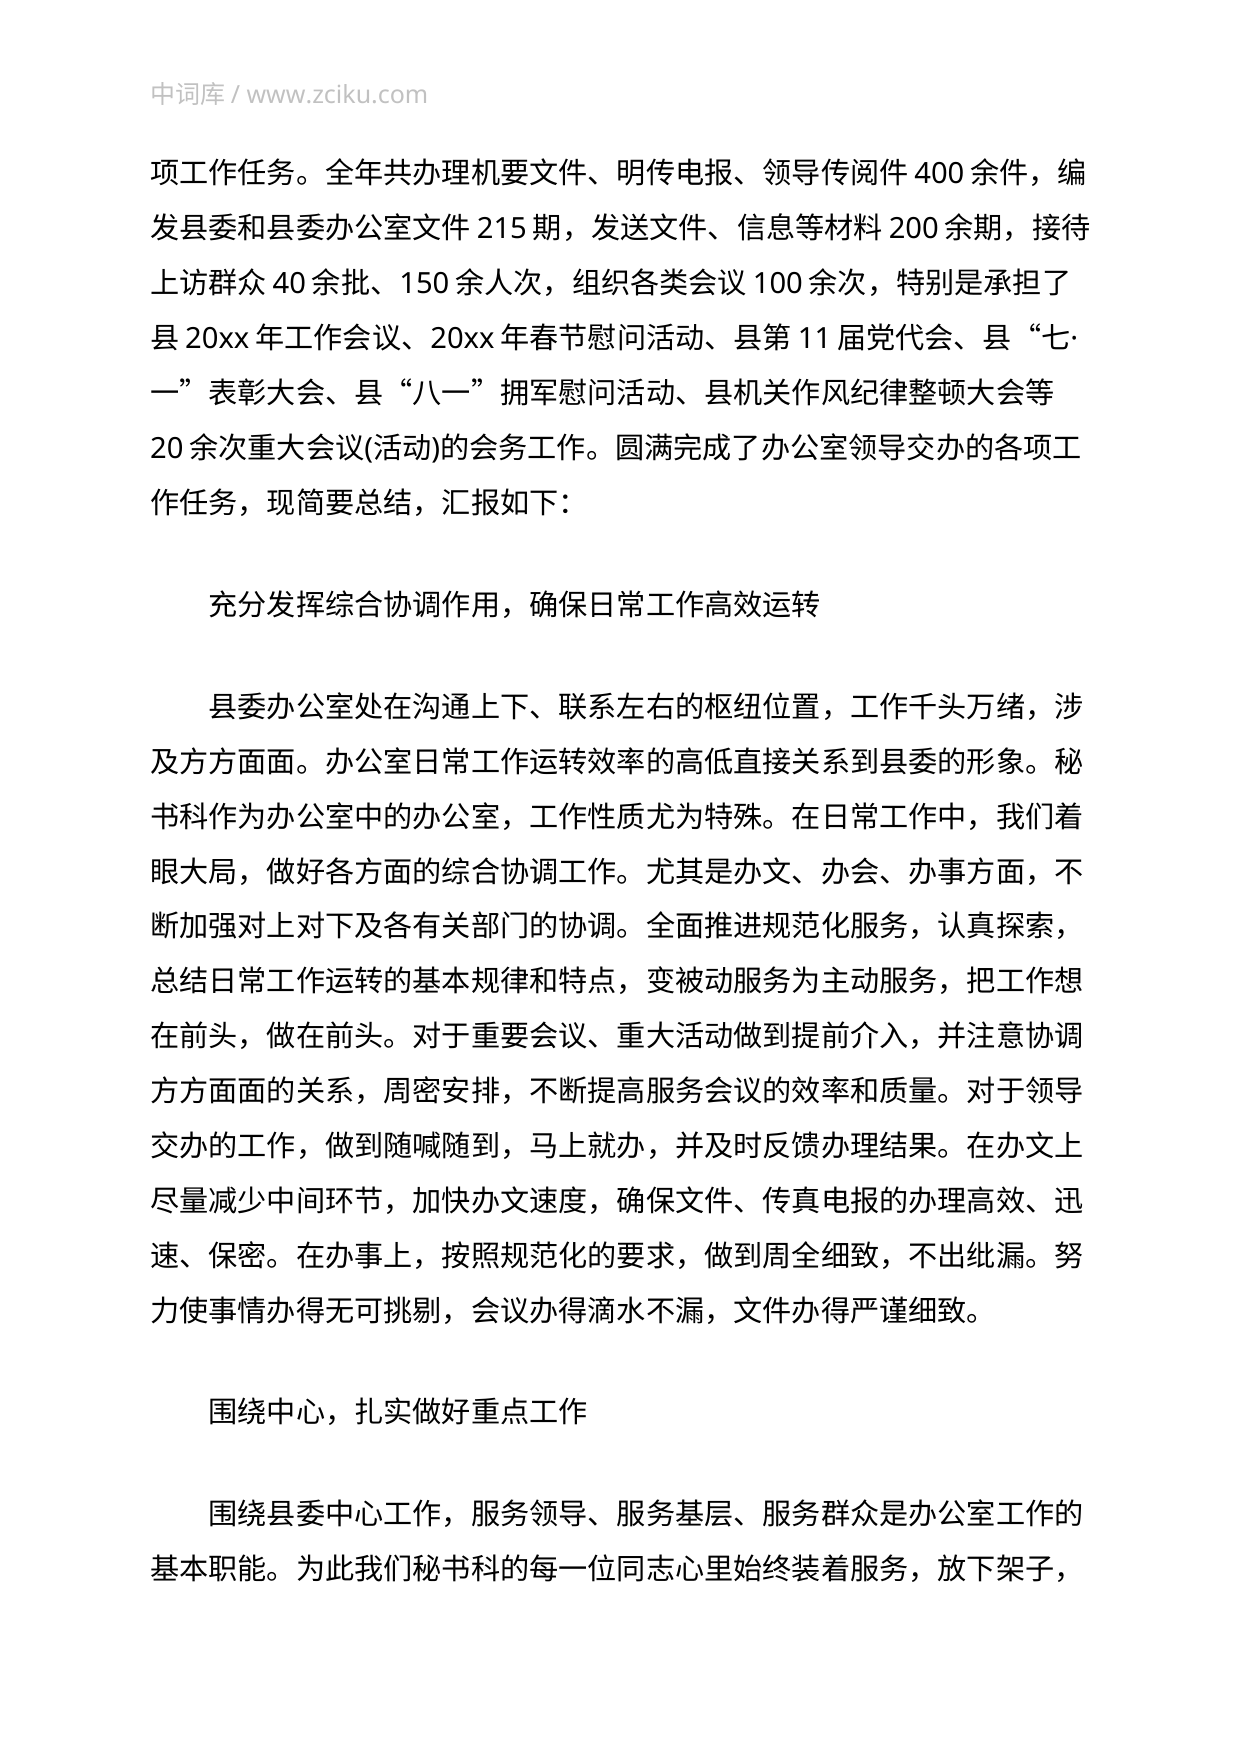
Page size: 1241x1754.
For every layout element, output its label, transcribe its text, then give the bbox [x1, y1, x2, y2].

text 充分发挥综合协调作用，确保日常工作高效运转 [150, 582, 1090, 624]
text 围绕中心，扎实做好重点工作 [150, 1389, 1090, 1431]
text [150, 1491, 1090, 1588]
text 县委办公室处在沟通上下、联系左右的枢纽位置，工作千头万绪，涉及方方面面。办公室日常工作运转效率的高低直接关系到县委的形象。秘书科作为办公室中的办公室，工作性质尤为特殊。在日常工作中，我们着眼大局，做好各方面的综合协调工作。尤其是办文、办会、办事方面，不断加强对上对下及各有关部门的协调。全面推进规范化服务，认真探索，总结日常工作运转的基本规律和特点，变被动服务为主动服务，把工作想在前头，做在前头。对于重要会议、重大活动做到提前介入，并注意协调方方面面的关系，周密安排，不断提高服务会议的效率和质量。对于领导交办的工作，做到随喊随到，马上就办，并及时反馈办理结果。在办文上尽量减少中间环节，加快办文速度，确保文件、传真电报的办理高效、迅速、保密。在办事上，按照规范化的要求，做到周全细致，不出纰漏。努力使事情办得无可挑剔，会议办得滴水不漏，文件办得严谨细致。 [150, 683, 1090, 1329]
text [150, 150, 1090, 522]
